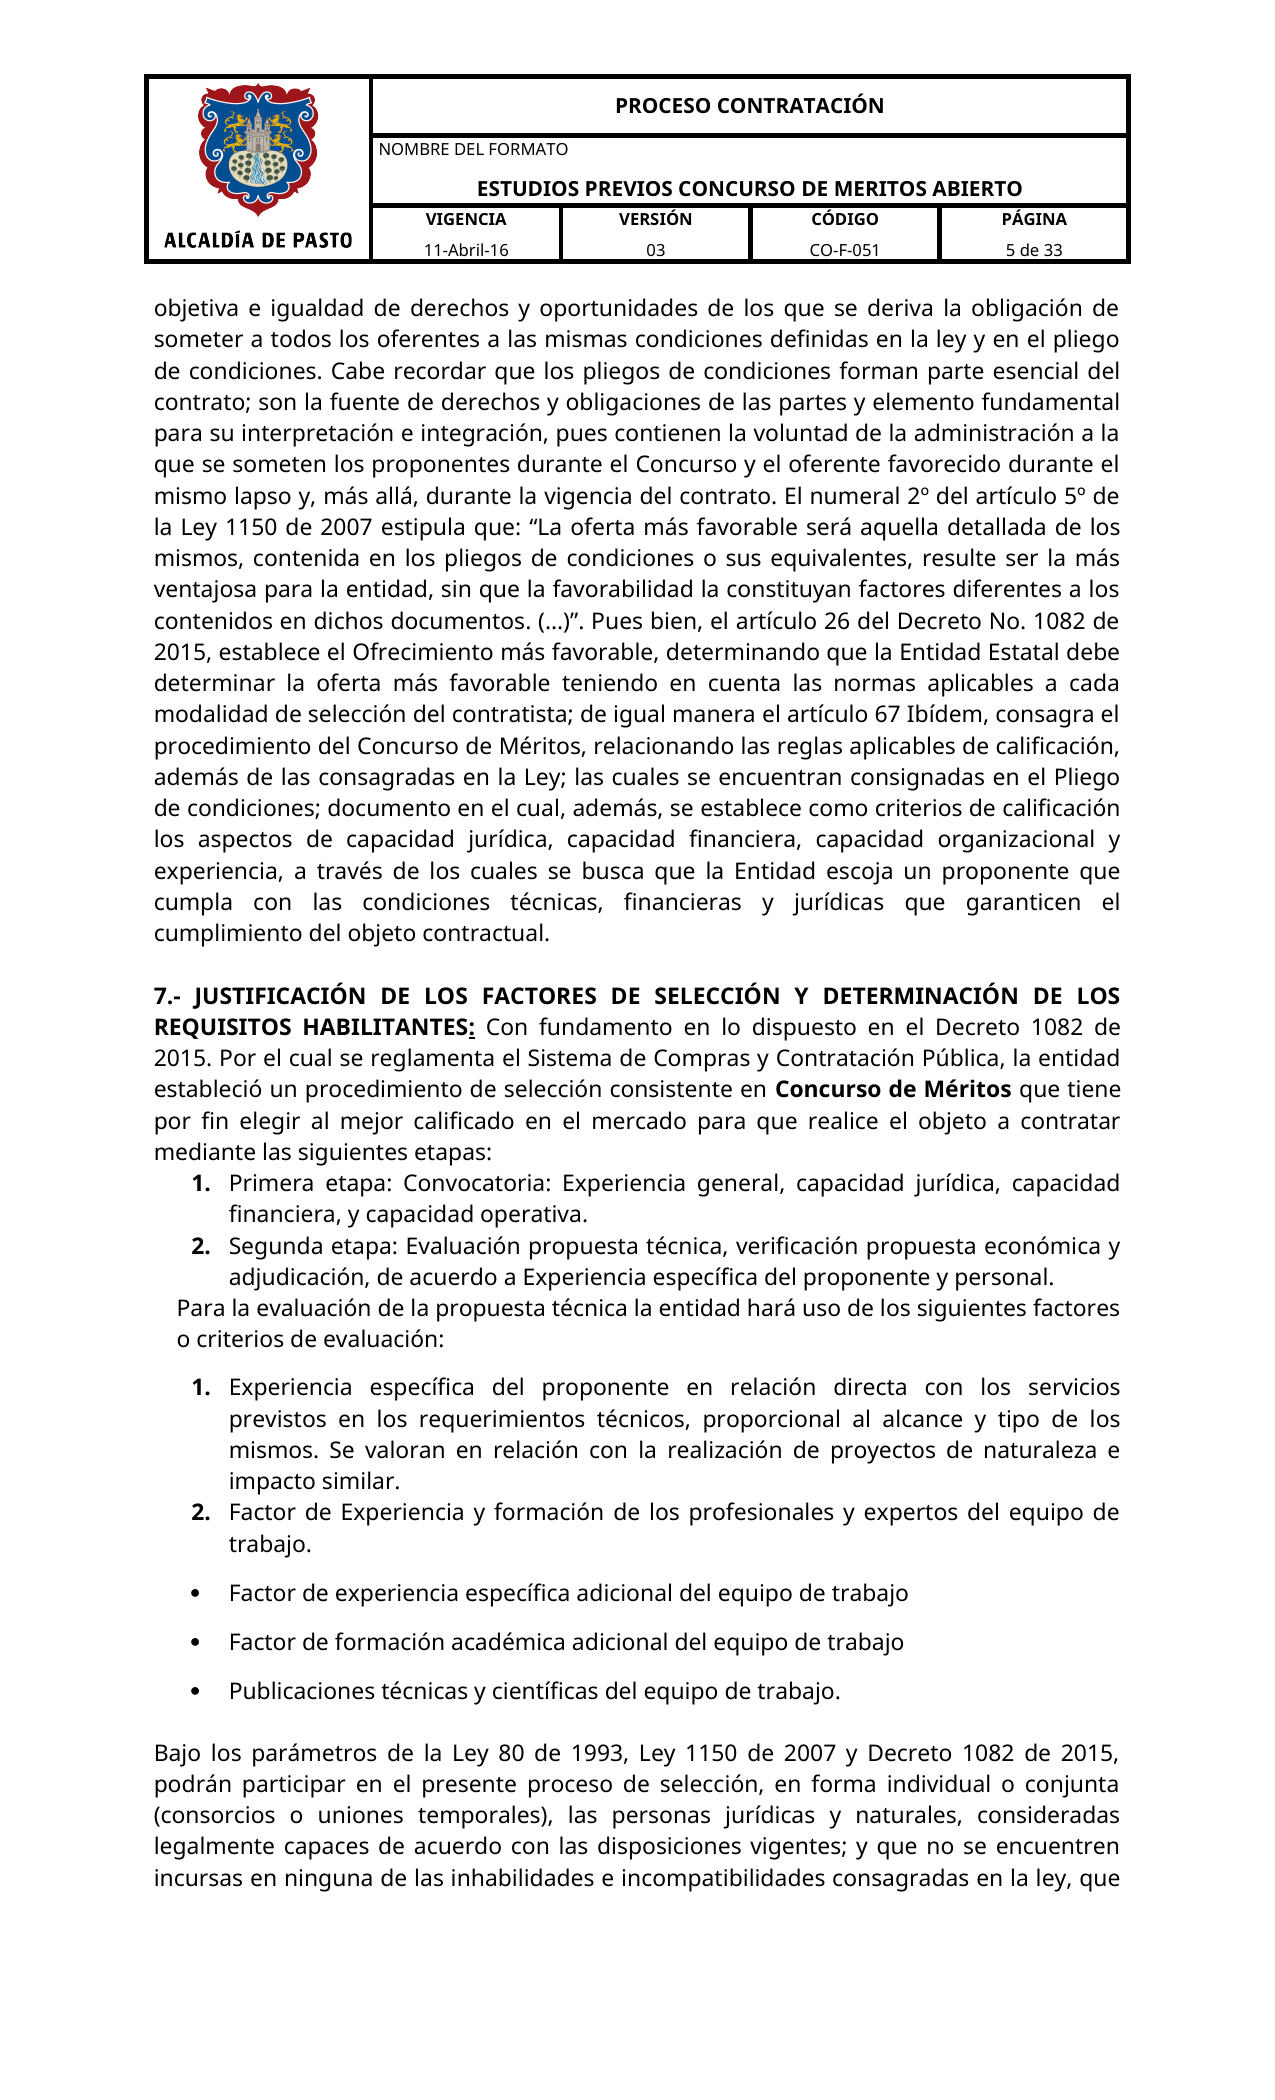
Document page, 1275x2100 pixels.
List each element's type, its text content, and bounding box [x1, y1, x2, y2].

list Experiencia específica del proponente en relación directa con los servicios previstos en los requerimientos técnicos, proporcional al alcance y tipo de los mismos. Se valoran en relación con la realización de proyectos de naturaleza e impacto similar. [191, 1371, 1121, 1496]
list Publicaciones técnicas y científicas del equipo de trabajo. [191, 1675, 1121, 1706]
list Factor de experiencia específica adicional del equipo de trabajo [191, 1577, 1121, 1608]
text Para la evaluación de la propuesta técnica la entidad hará uso de los siguientes factores o criterios de evaluación: [176, 1292, 1121, 1354]
text 7.- JUSTIFICACIÓN DE LOS FACTORES DE SELECCIÓN Y DETERMINACIÓN DE LOS REQUISITOS HABILITANTES: Con fundamento en lo dispuesto en el Decreto 1082 de 2015. Por el cual se reglamenta el Sistema de Compras y Contratación Pública, la entidad estableció un procedimiento de selección consistente en Concurso de Méritos que tiene por fin elegir al mejor calificado en el mercado para que realice el objeto a contratar mediante las siguientes etapas: [153, 979, 1121, 1167]
list Factor de Experiencia y formación de los profesionales y expertos del equipo de trabajo. [191, 1496, 1121, 1559]
list Primera etapa: Convocatoria: Experiencia general, capacidad jurídica, capacidad financiera, y capacidad operativa. [191, 1167, 1121, 1229]
list Factor de formación académica adicional del equipo de trabajo [191, 1626, 1121, 1657]
list Segunda etapa: Evaluación propuesta técnica, verificación propuesta económica y adjudicación, de acuerdo a Experiencia específica del proponente y personal. [191, 1229, 1121, 1292]
picture [164, 82, 352, 248]
